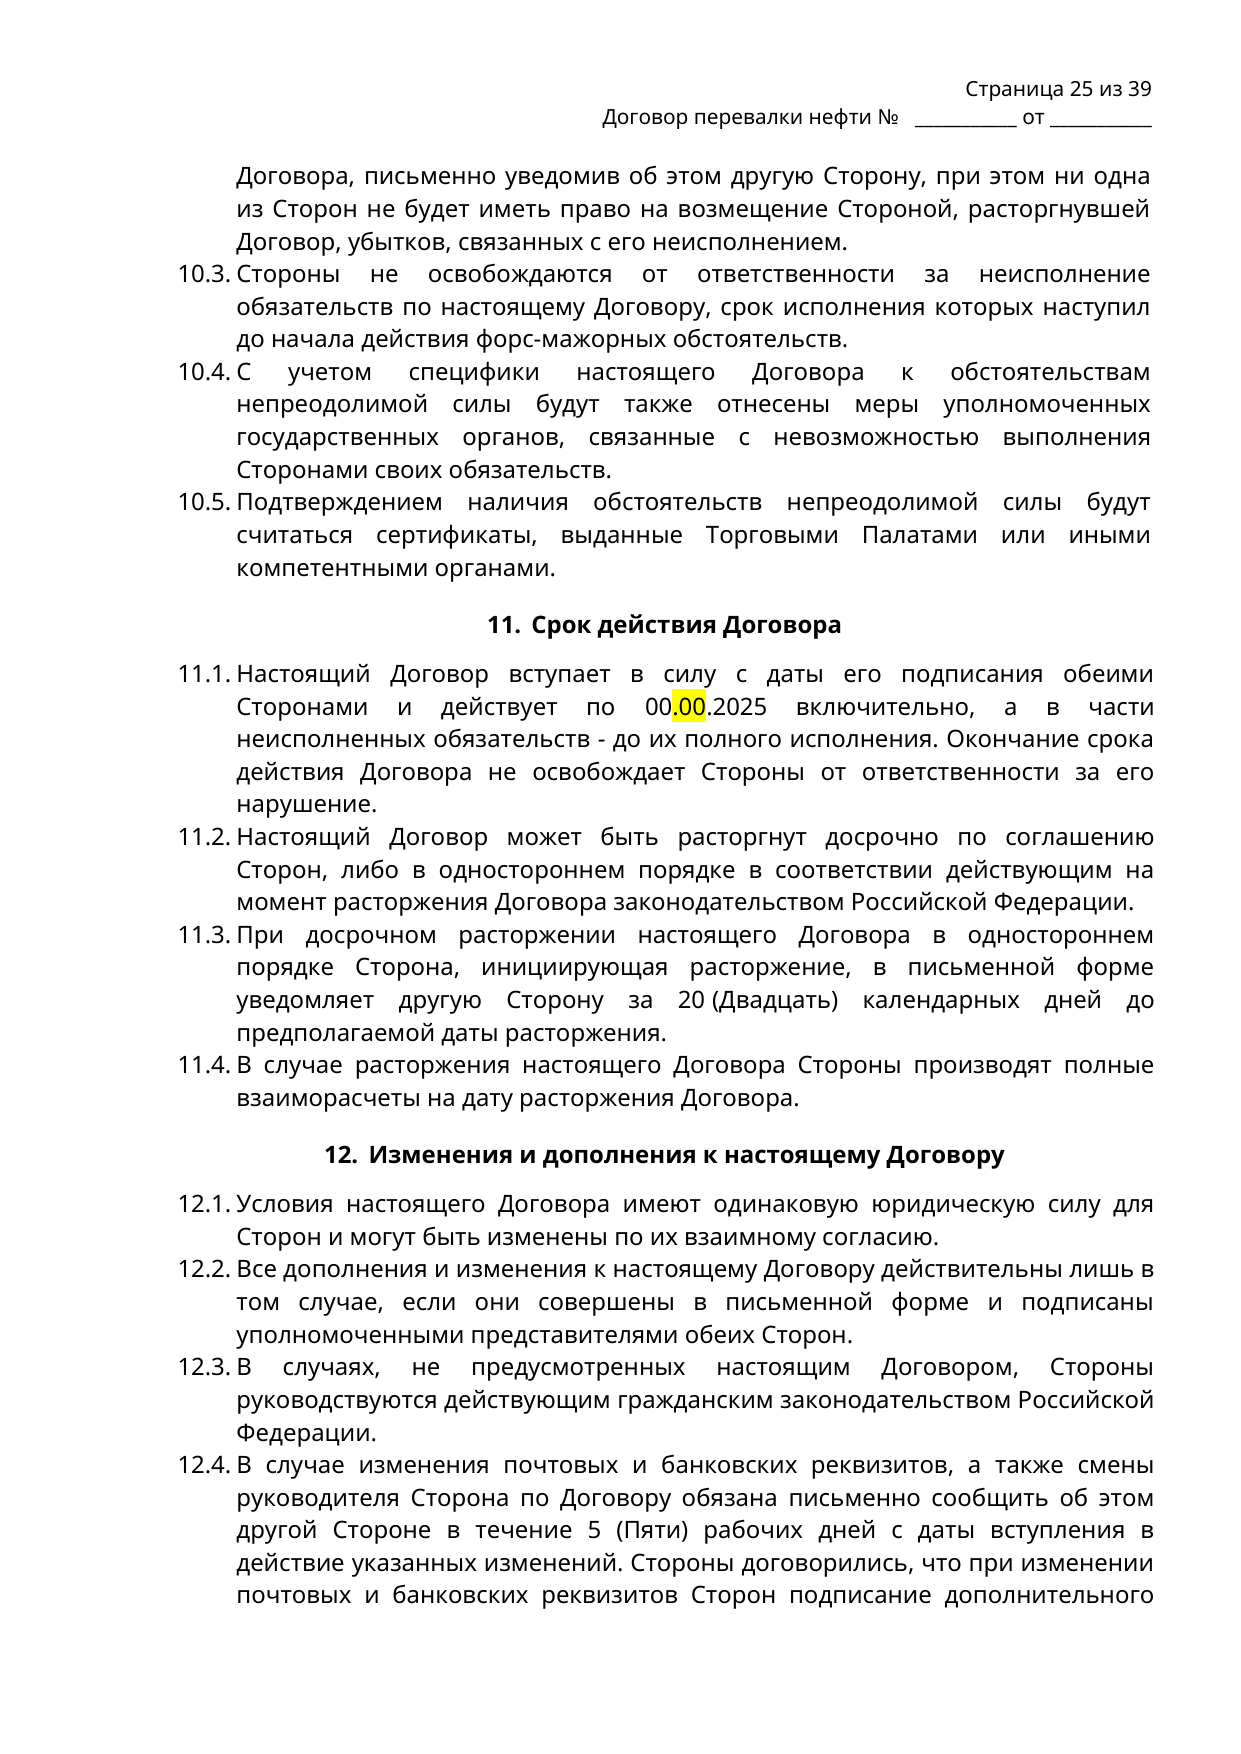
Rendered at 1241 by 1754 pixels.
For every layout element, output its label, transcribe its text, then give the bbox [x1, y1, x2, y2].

list Настоящий Договор может быть расторгнут досрочно по соглашению Сторон, либо в одностороннем порядке в соответствии действующим на момент расторжения Договора законодательством Российской Федерации. [177, 820, 1155, 918]
subtitle Срок действия Договора [177, 608, 1152, 641]
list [177, 159, 1152, 257]
list Стороны не освобождаются от ответственности за неисполнение обязательств по настоящему Договору, срок исполнения которых наступил до начала действия форс-мажорных обстоятельств. [177, 257, 1152, 355]
list При досрочном расторжении настоящего Договора в одностороннем порядке Сторона, инициирующая расторжение, в письменной форме уведомляет другую Сторону за 20 (Двадцать) календарных дней до предполагаемой даты расторжения. [177, 918, 1155, 1048]
list Все дополнения и изменения к настоящему Договору действительны лишь в том случае, если они совершены в письменной форме и подписаны уполномоченными представителями обеих Сторон. [177, 1252, 1155, 1350]
list В случаях, не предусмотренных настоящим Договором, Стороны руководствуются действующим гражданским законодательством Российской Федерации. [177, 1350, 1155, 1448]
list Условия настоящего Договора имеют одинаковую юридическую силу для Сторон и могут быть изменены по их взаимному согласию. [177, 1187, 1155, 1252]
list С учетом специфики настоящего Договора к обстоятельствам непреодолимой силы будут также отнесены меры уполномоченных государственных органов, связанные с невозможностью выполнения Сторонами своих обязательств. [177, 355, 1152, 485]
subtitle Изменения и дополнения к настоящему Договору [177, 1138, 1152, 1171]
list Подтверждением наличия обстоятельств непреодолимой силы будут считаться сертификаты, выданные Торговыми Палатами или иными компетентными органами. [177, 485, 1152, 583]
list Настоящий Договор вступает в силу с даты его подписания обеими Сторонами и действует по 00.00.2025 включительно, а в части неисполненных обязательств - до их полного исполнения. Окончание срока действия Договора не освобождает Стороны от ответственности за его нарушение. [177, 657, 1155, 820]
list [177, 1448, 1155, 1611]
list В случае расторжения настоящего Договора Стороны производят полные взаиморасчеты на дату расторжения Договора. [177, 1048, 1155, 1113]
